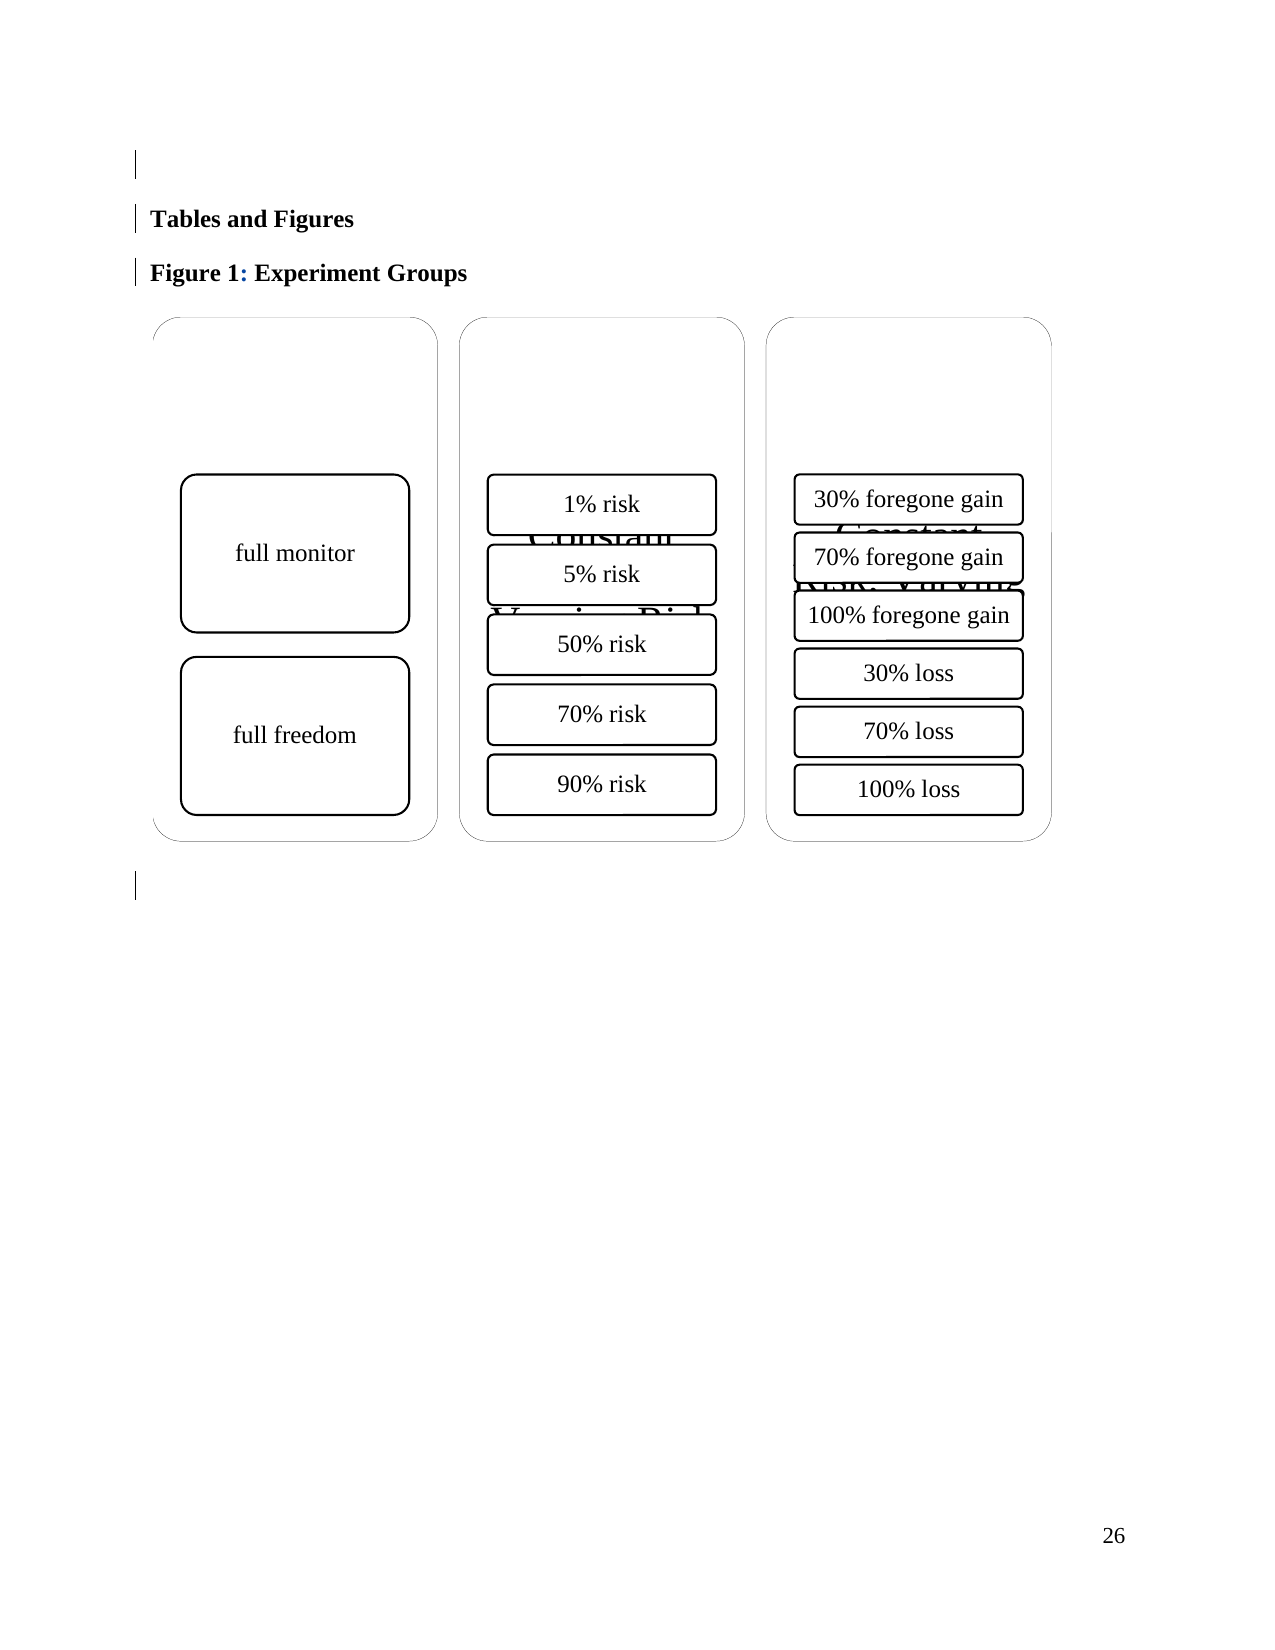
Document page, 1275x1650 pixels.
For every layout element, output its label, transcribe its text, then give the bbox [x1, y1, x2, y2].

text Tables and Figures [150, 204, 1125, 233]
text Figure 1: Experiment Groups [150, 258, 1125, 286]
